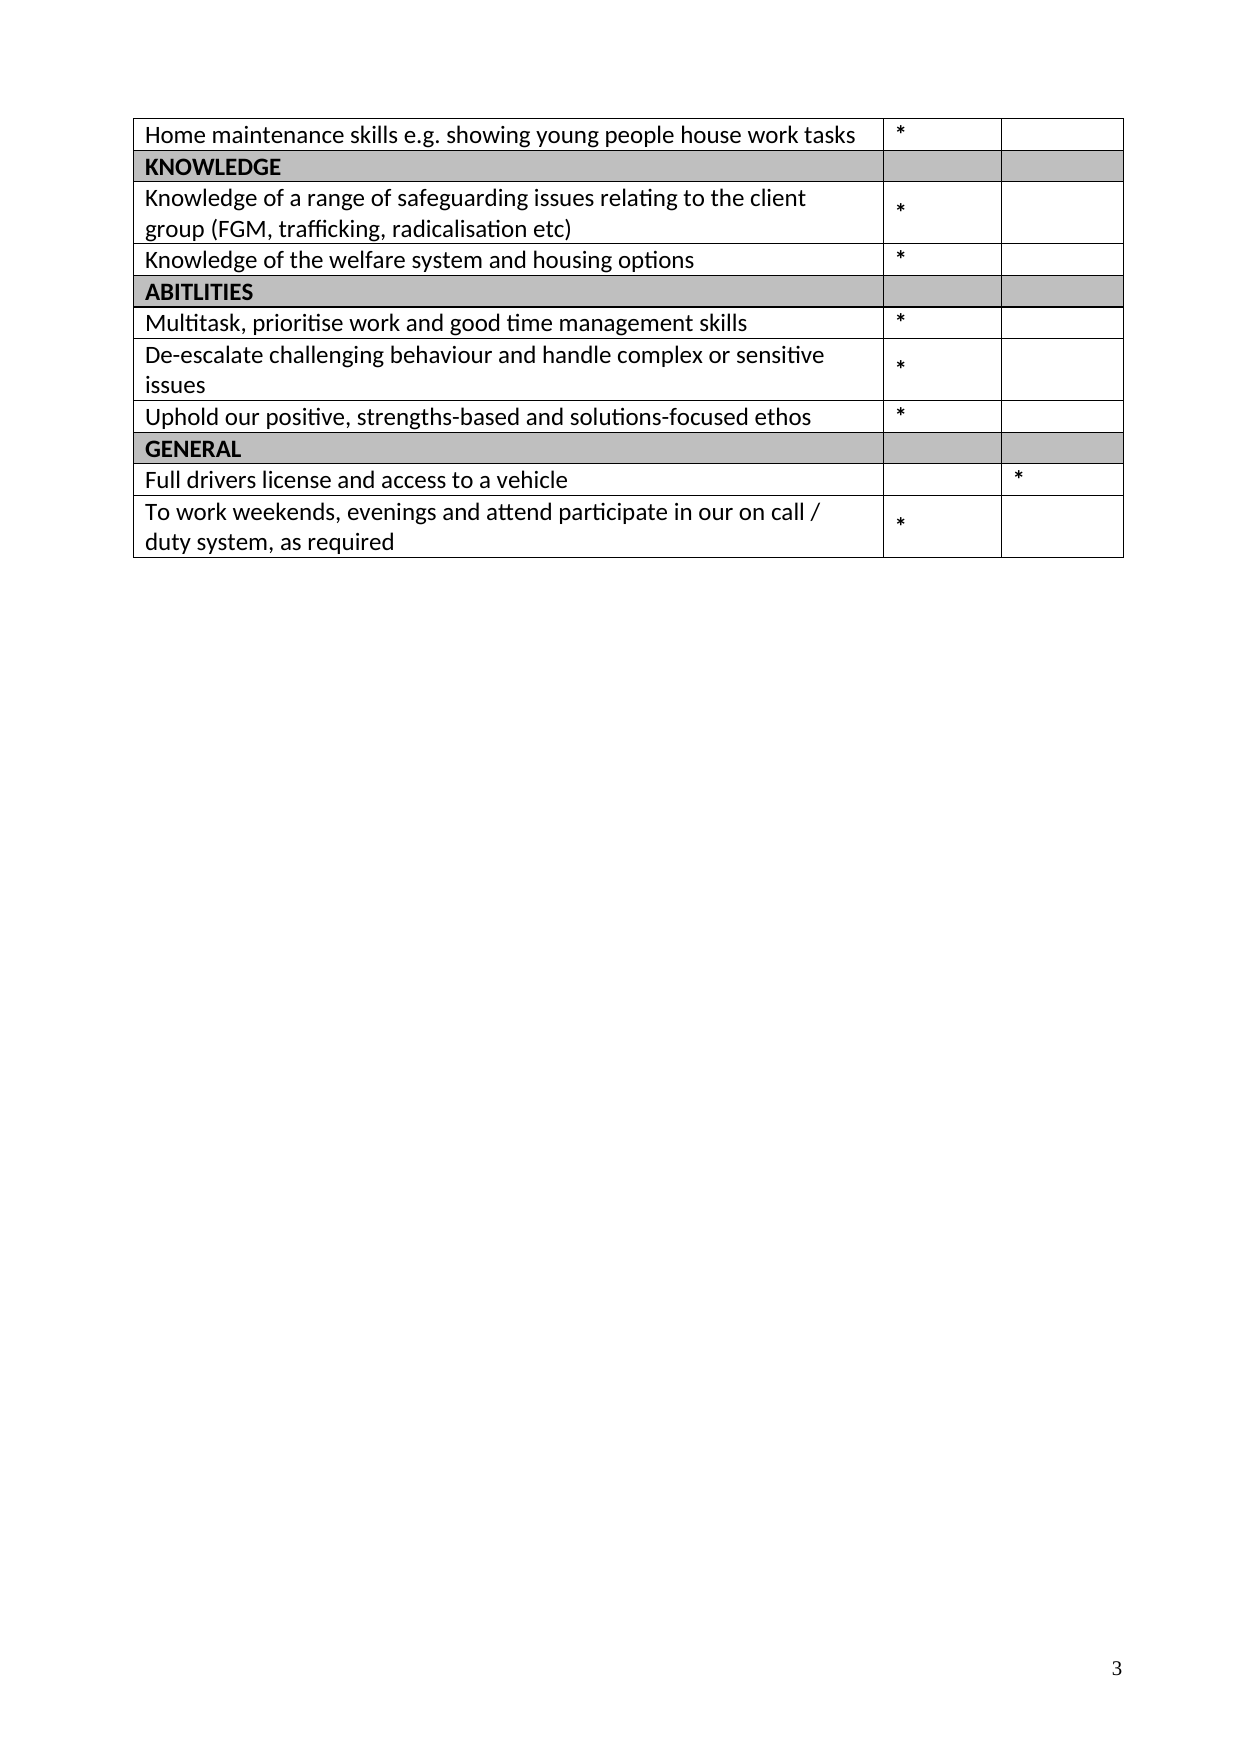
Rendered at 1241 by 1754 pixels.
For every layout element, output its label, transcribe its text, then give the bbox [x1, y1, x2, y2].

table_cell * [884, 308, 1001, 338]
table_cell [1002, 401, 1123, 432]
table_cell Home maintenance skills e.g. showing young people house work tasks [134, 119, 883, 150]
table_cell [1002, 308, 1123, 338]
table_cell [884, 464, 1001, 495]
table_cell * [884, 119, 1001, 150]
table_cell [1002, 433, 1123, 463]
table_cell [884, 276, 1001, 306]
table_cell Uphold our positive, strengths-based and solutions-focused ethos [134, 401, 883, 432]
table_cell * [884, 339, 1001, 400]
table_cell [1002, 244, 1123, 275]
table_cell * [884, 182, 1001, 243]
table_cell * [1002, 464, 1123, 495]
table_cell [884, 151, 1001, 181]
table_cell * [884, 496, 1001, 557]
table_cell [884, 433, 1001, 463]
table_cell ABITLITIES [134, 276, 883, 306]
table_cell [1002, 182, 1123, 243]
table_cell [1002, 339, 1123, 400]
table_cell Multitask, prioritise work and good time management skills [134, 308, 883, 338]
table_cell GENERAL [134, 433, 883, 463]
table_cell [1002, 496, 1123, 557]
table_cell * [884, 401, 1001, 432]
table_cell Full drivers license and access to a vehicle [134, 464, 883, 495]
table_cell To work weekends, evenings and attend participate in our on call / duty system, as required [134, 496, 883, 557]
table_cell Knowledge of the welfare system and housing options [134, 244, 883, 275]
table_cell De-escalate challenging behaviour and handle complex or sensitive issues [134, 339, 883, 400]
table_cell [1002, 119, 1123, 150]
table_cell * [884, 244, 1001, 275]
table_cell KNOWLEDGE [134, 151, 883, 181]
table_cell [1002, 151, 1123, 181]
table_cell Knowledge of a range of safeguarding issues relating to the client group (FGM, trafficking, radicalisation etc) [134, 182, 883, 243]
table_cell [1002, 276, 1123, 306]
